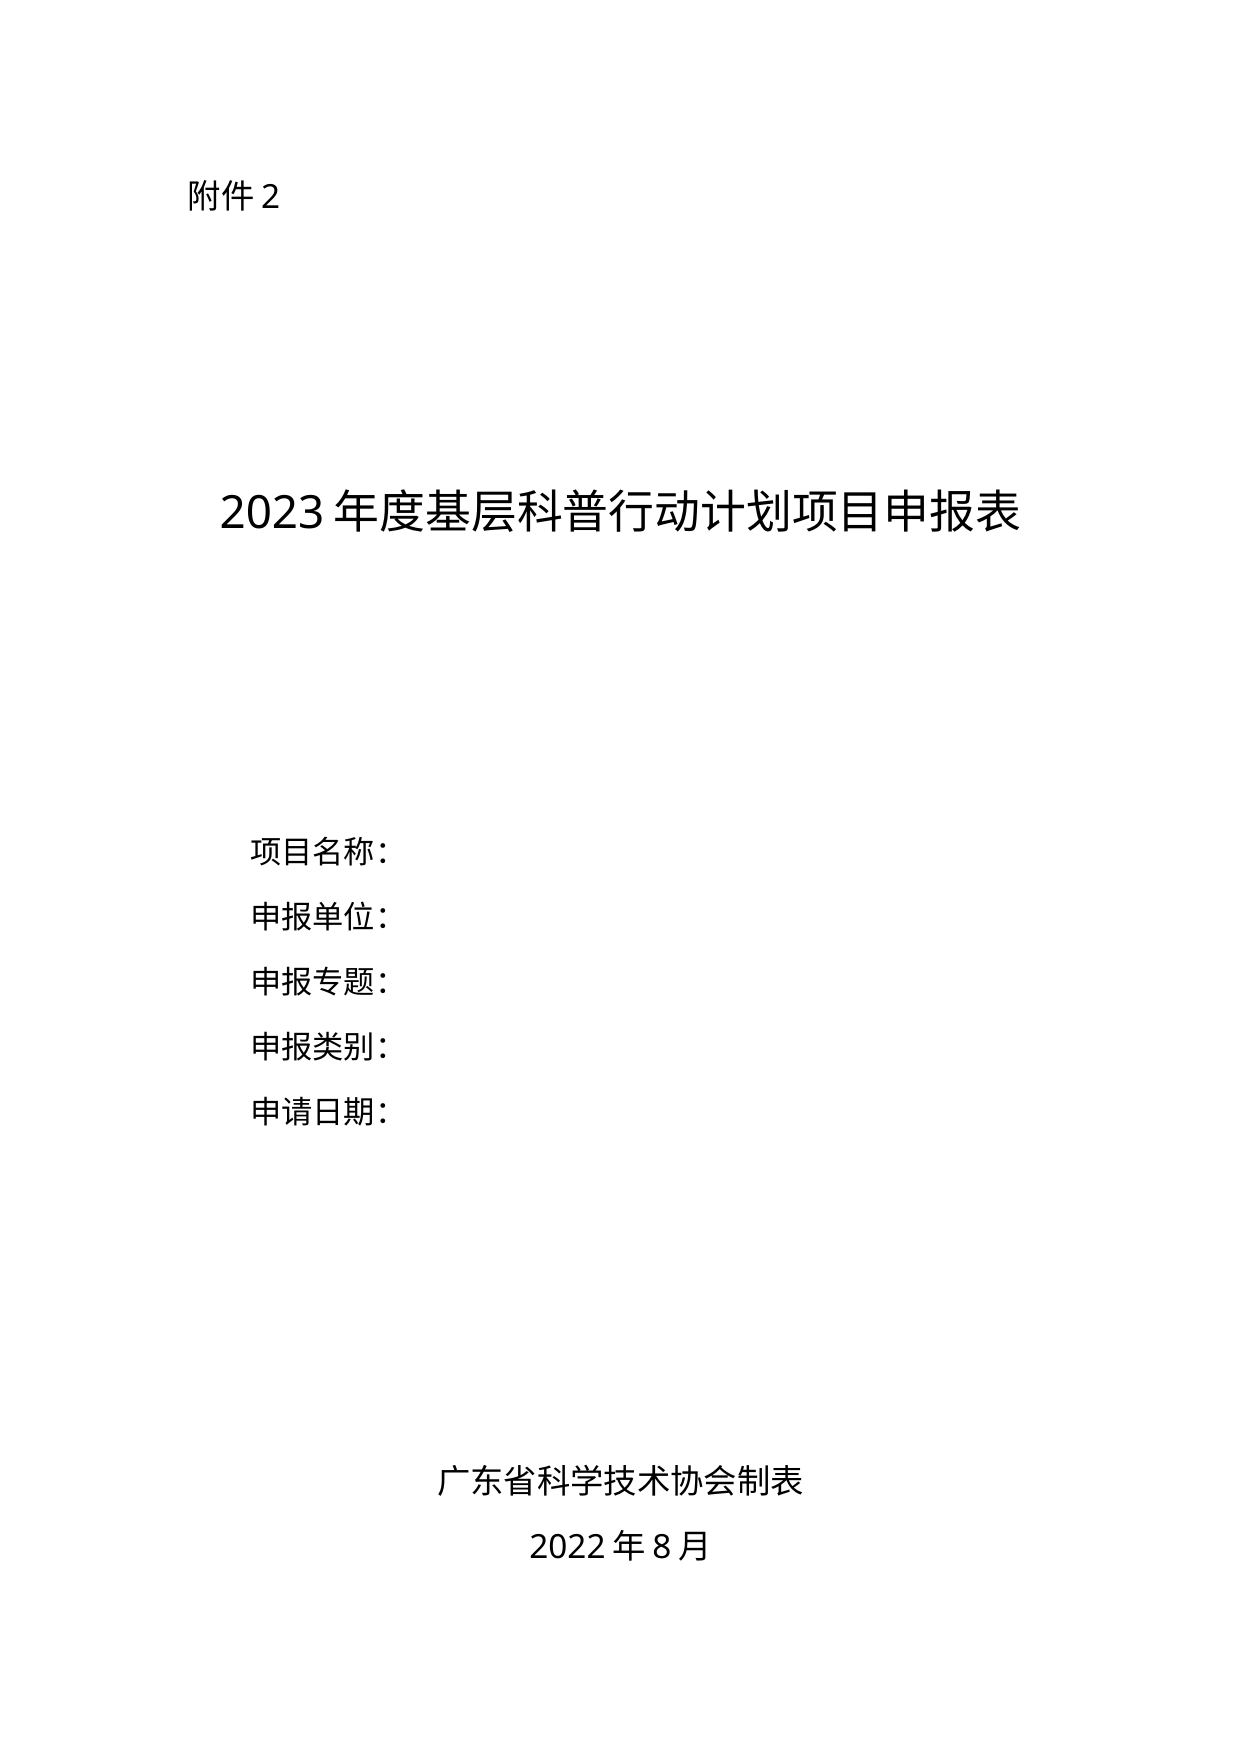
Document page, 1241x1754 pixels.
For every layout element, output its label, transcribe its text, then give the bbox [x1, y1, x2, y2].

text 申报专题： [187, 947, 1053, 1012]
text 申报单位： [187, 882, 1053, 947]
text 申请日期： [187, 1077, 1053, 1142]
text 申报类别： [187, 1012, 1053, 1077]
list 2023年度基层科普行动计划项目申报表 [187, 459, 1053, 557]
text 广东省科学技术协会制表 [187, 1447, 1053, 1512]
text 项目名称： [187, 817, 1053, 882]
list 附件2 [187, 162, 1053, 227]
text 2022年8月 [187, 1512, 1053, 1577]
